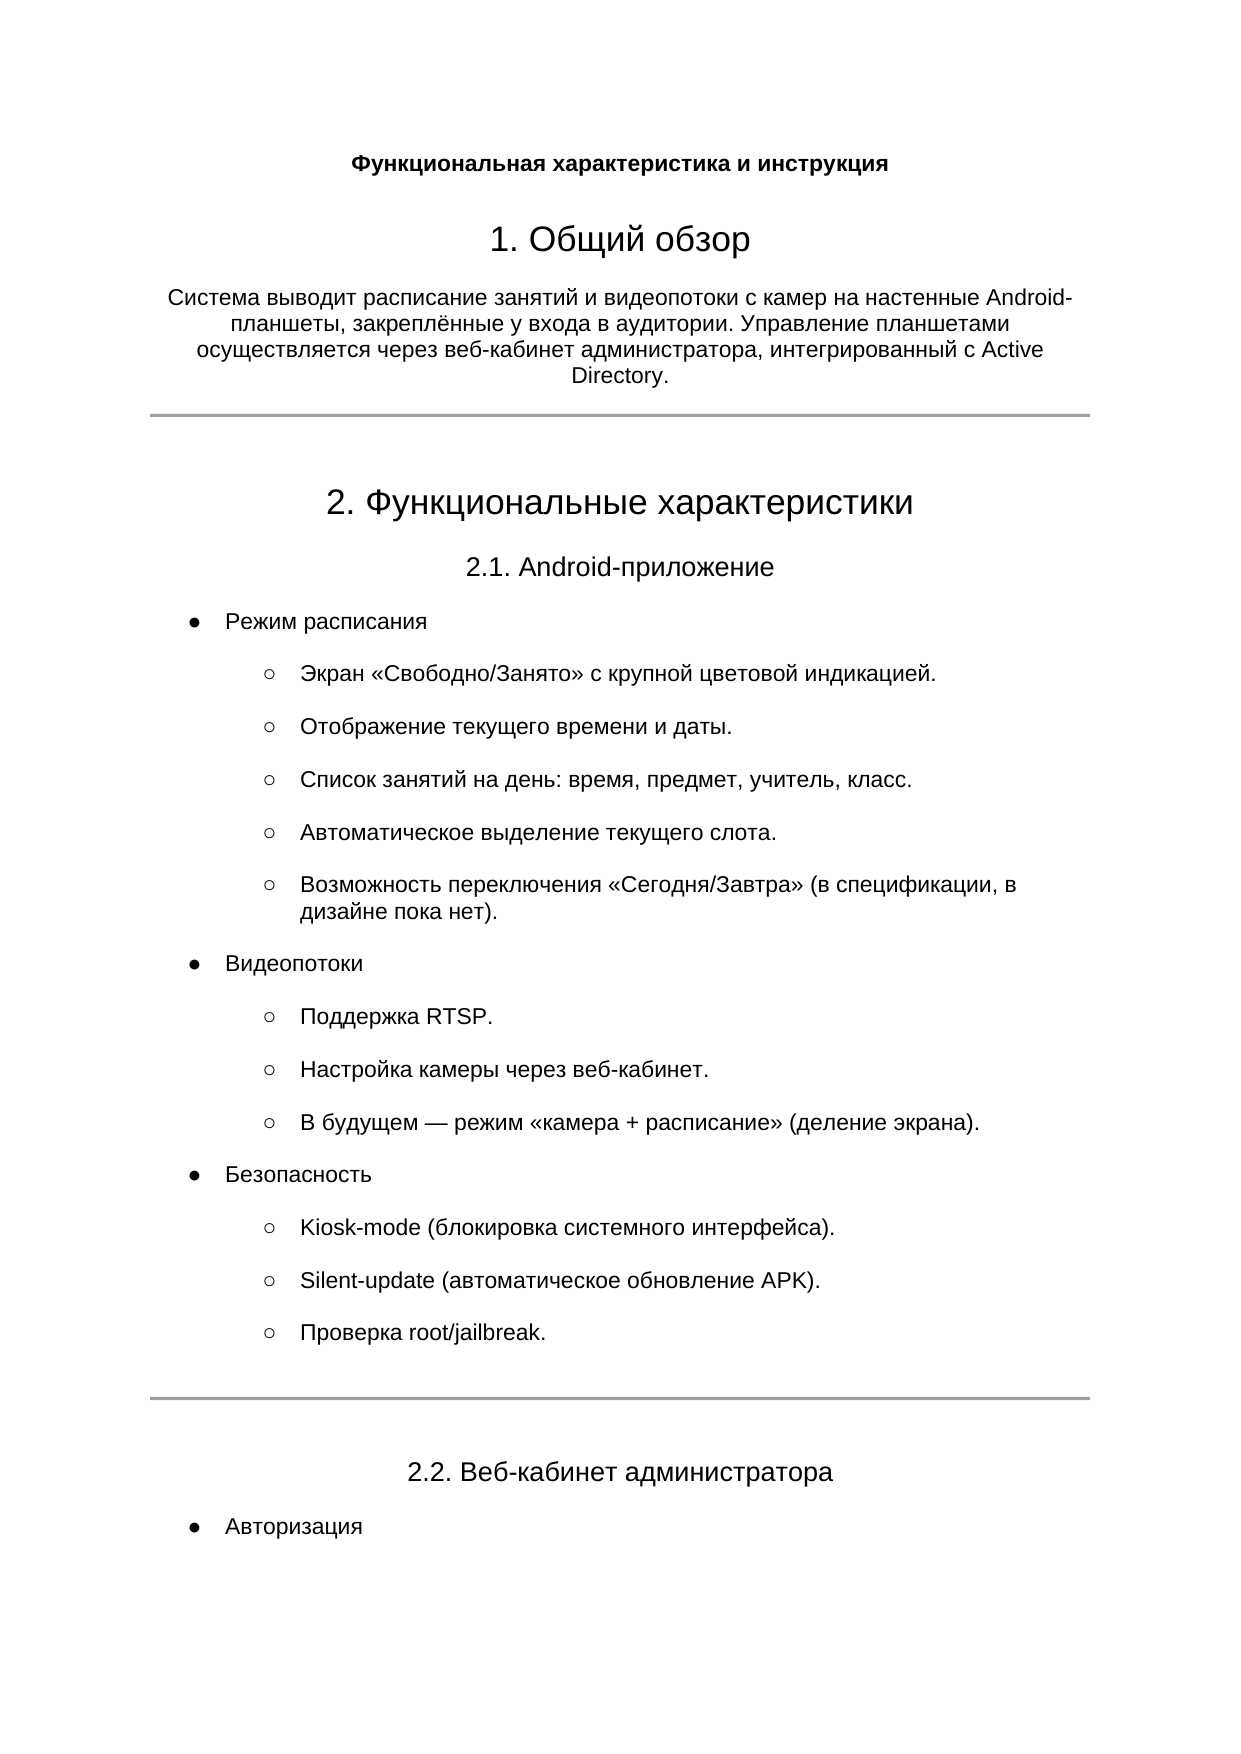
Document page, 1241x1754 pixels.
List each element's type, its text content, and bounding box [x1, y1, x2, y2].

list Silent-update (автоматическое обновление APK). [262, 1267, 1090, 1319]
list Авторизация [187, 1513, 1090, 1565]
list Автоматическое выделение текущего слота. [262, 818, 1090, 871]
text Система выводит расписание занятий и видеопотоки с камер на настенные Android-планшеты, закреплённые у входа в аудитории. Управление планшетами осуществляется через веб-кабинет администратора, интегрированный с Active Directory. [150, 283, 1090, 389]
list Видеопотоки [187, 950, 1090, 1003]
list В будущем — режим «камера + расписание» (деление экрана). [262, 1108, 1090, 1161]
subtitle 1. Общий обзор [150, 218, 1090, 258]
list Поддержка RTSP. [262, 1003, 1090, 1056]
list Список занятий на день: время, предмет, учитель, класс. [262, 766, 1090, 818]
list Безопасность [187, 1161, 1090, 1214]
list Режим расписания [187, 608, 1090, 660]
list Отображение текущего времени и даты. [262, 713, 1090, 766]
subtitle 2.1. Android-приложение [150, 551, 1090, 583]
text Функциональная характеристика и инструкция [150, 150, 1090, 176]
list Kiosk-mode (блокировка системного интерфейса). [262, 1214, 1090, 1267]
list Возможность переключения «Сегодня/Завтра» (в спецификации, в дизайне пока нет). [262, 871, 1090, 950]
subtitle 2.2. Веб-кабинет администратора [150, 1456, 1090, 1488]
list Экран «Свободно/Занято» с крупной цветовой индикацией. [262, 660, 1090, 713]
list Настройка камеры через веб-кабинет. [262, 1056, 1090, 1108]
list Проверка root/jailbreak. [262, 1319, 1090, 1372]
subtitle 2. Функциональные характеристики [150, 482, 1090, 522]
